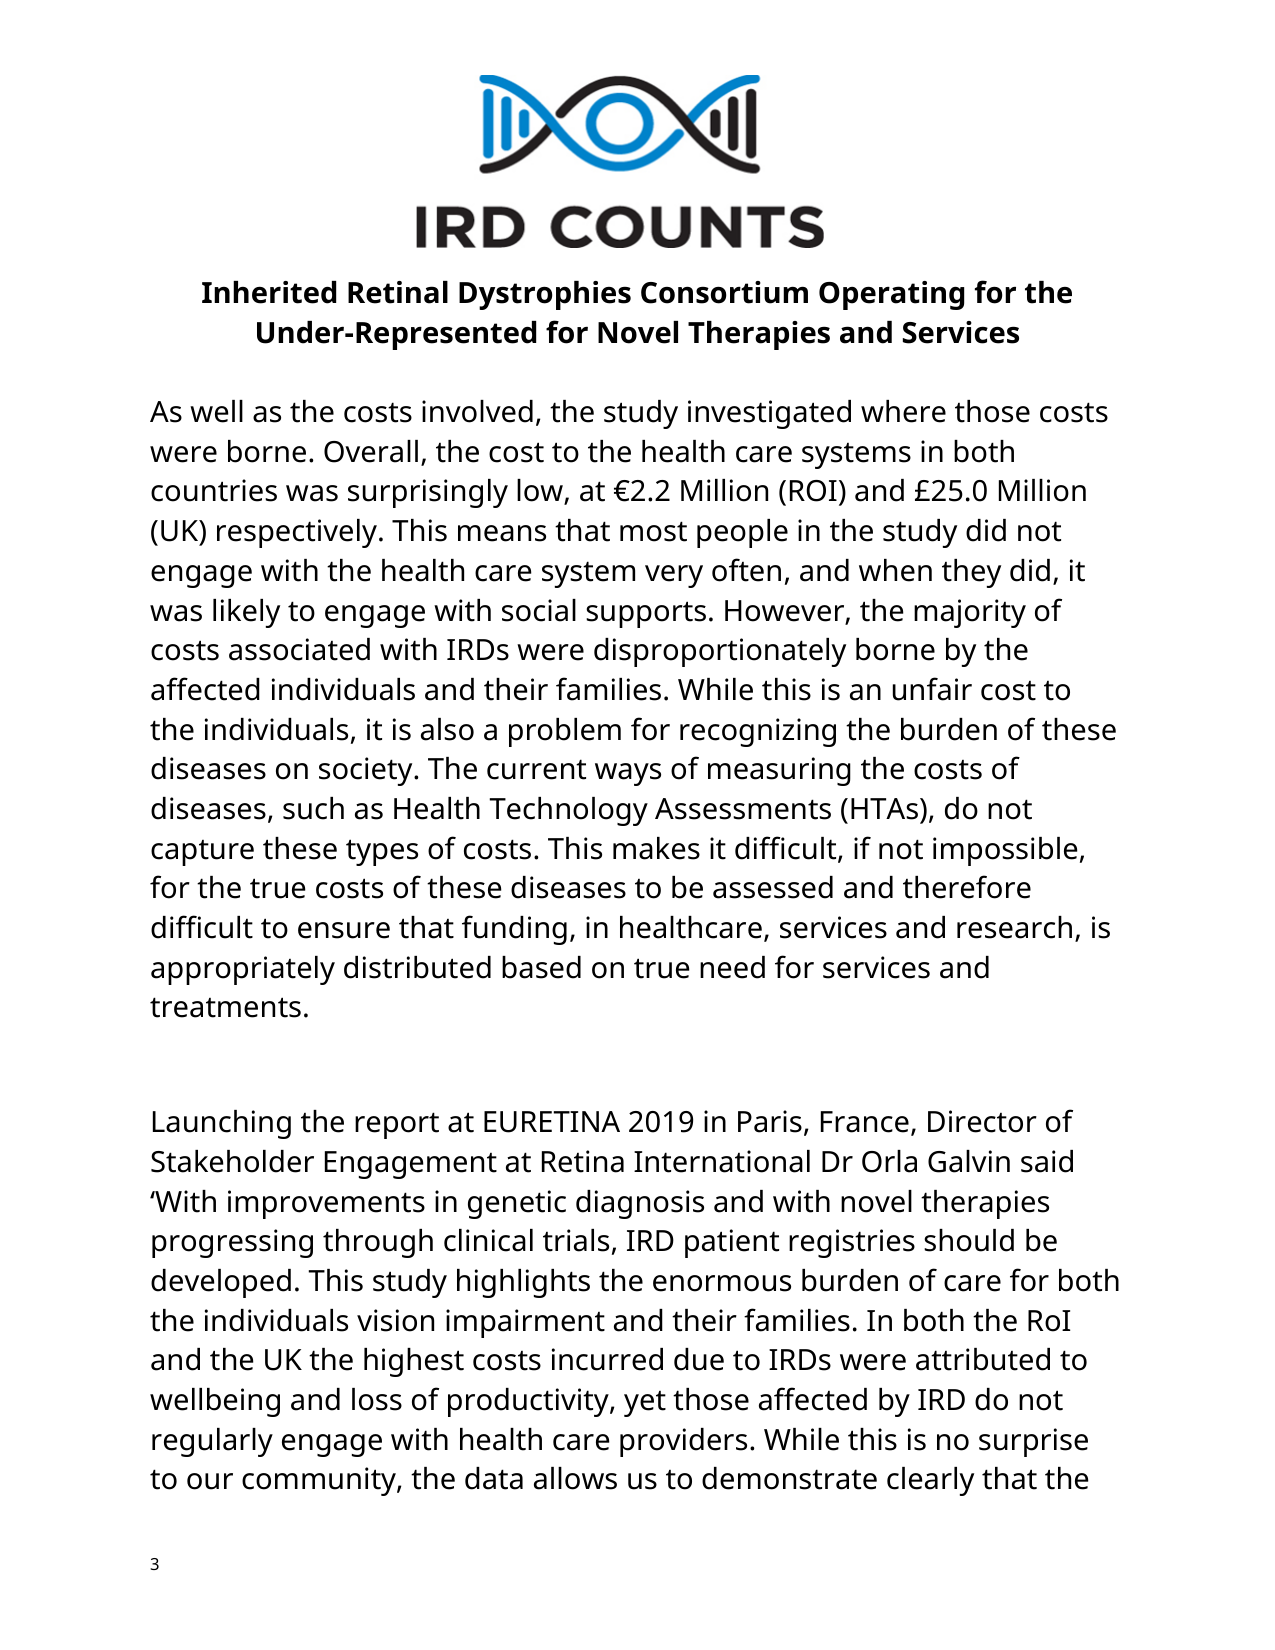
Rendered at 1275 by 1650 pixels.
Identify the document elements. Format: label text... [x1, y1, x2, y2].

text As well as the costs involved, the study investigated where those costs were borne. Overall, the cost to the health care systems in both countries was surprisingly low, at €2.2 Million (ROI) and £25.0 Million (UK) respectively. This means that most people in the study did not engage with the health care system very often, and when they did, it was likely to engage with social supports. However, the majority of costs associated with IRDs were disproportionately borne by the affected individuals and their families. While this is an unfair cost to the individuals, it is also a problem for recognizing the burden of these diseases on society. The current ways of measuring the costs of diseases, such as Health Technology Assessments (HTAs), do not capture these types of costs. This makes it difficult, if not impossible, for the true costs of these diseases to be assessed and therefore difficult to ensure that funding, in healthcare, services and research, is appropriately distributed based on true need for services and treatments. [150, 391, 1125, 1026]
picture [416, 75, 824, 248]
